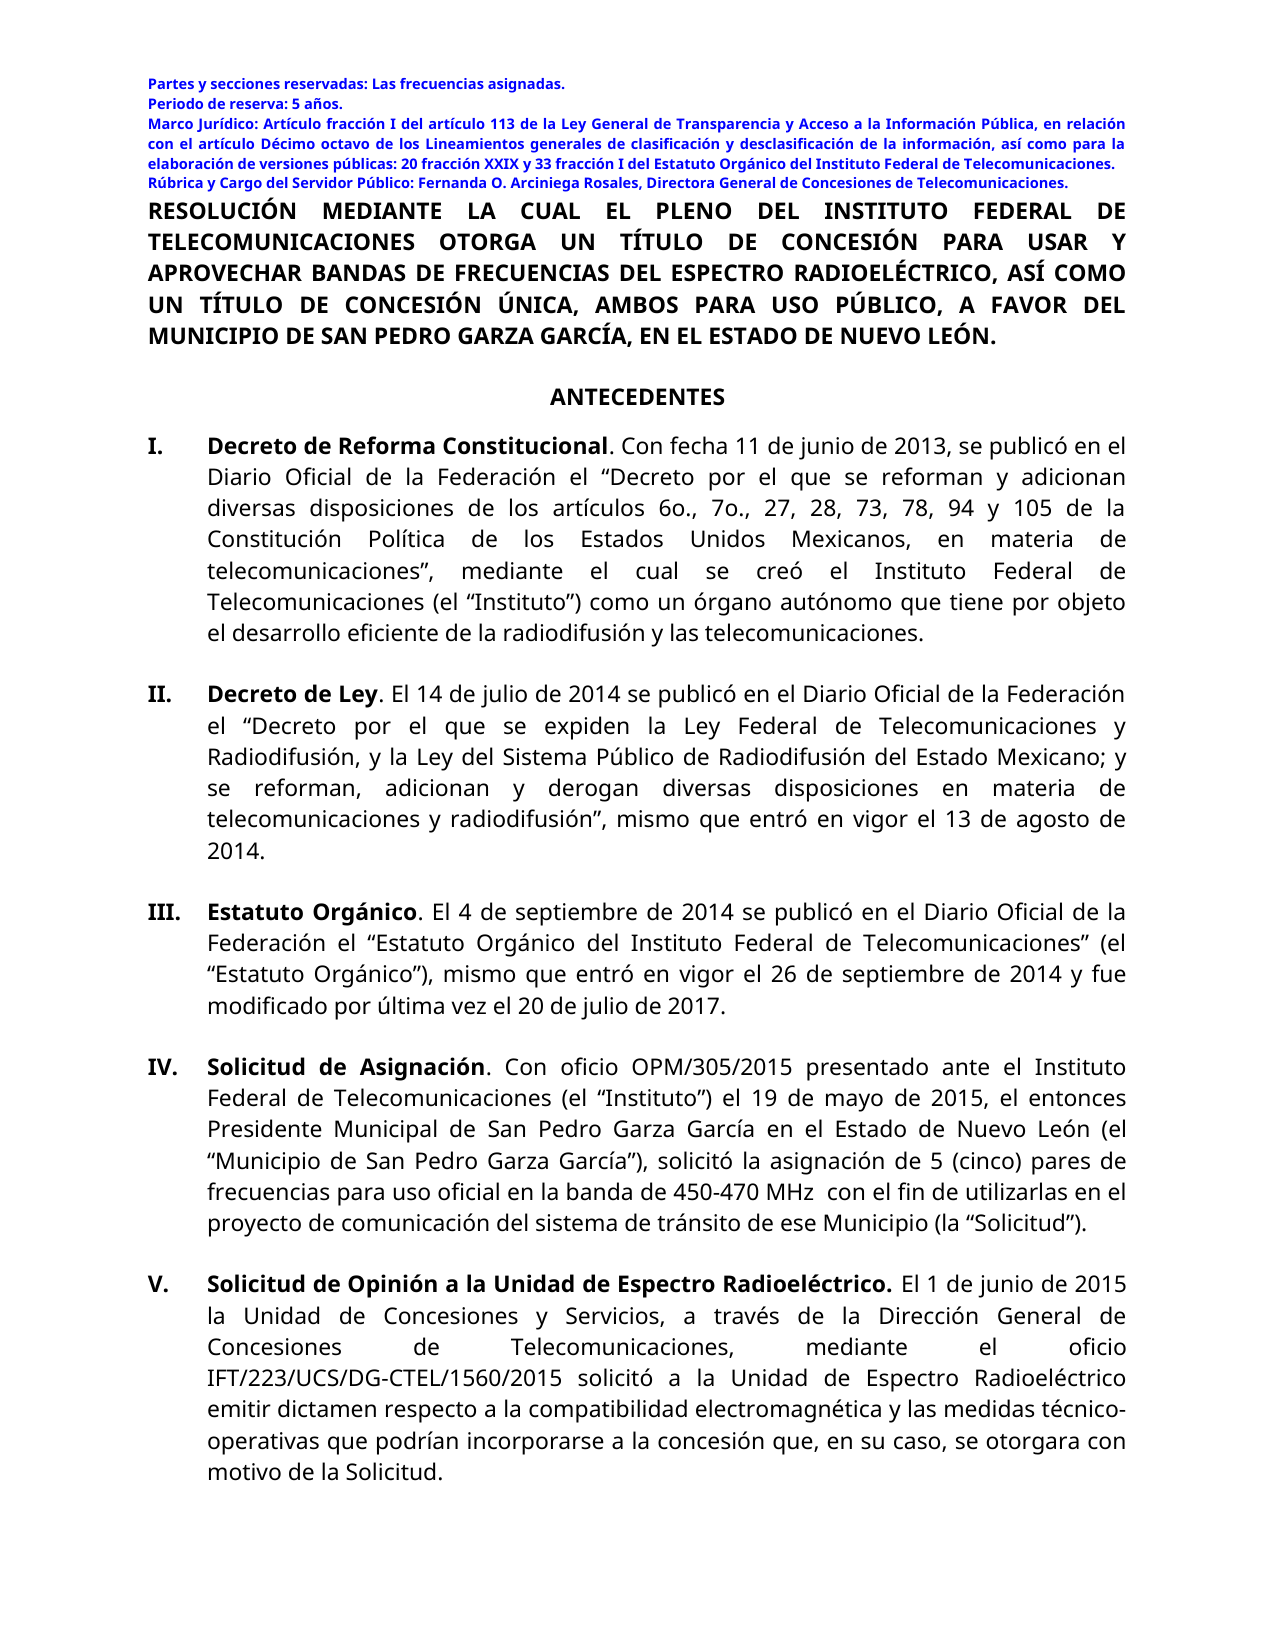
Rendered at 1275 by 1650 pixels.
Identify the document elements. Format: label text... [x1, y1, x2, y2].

list Estatuto Orgánico. El 4 de septiembre de 2014 se publicó en el Diario Oficial de la Federación el “Estatuto Orgánico del Instituto Federal de Telecomunicaciones” (el “Estatuto Orgánico”), mismo que entró en vigor el 26 de septiembre de 2014 y fue modificado por última vez el 20 de julio de 2017. [148, 896, 1127, 1021]
list Decreto de Reforma Constitucional. Con fecha 11 de junio de 2013, se publicó en el Diario Oficial de la Federación el “Decreto por el que se reforman y adicionan diversas disposiciones de los artículos 6o., 7o., 27, 28, 73, 78, 94 y 105 de la Constitución Política de los Estados Unidos Mexicanos, en materia de telecomunicaciones”, mediante el cual se creó el Instituto Federal de Telecomunicaciones (el “Instituto”) como un órgano autónomo que tiene por objeto el desarrollo eficiente de la radiodifusión y las telecomunicaciones. [148, 429, 1127, 648]
text RESOLUCIÓN MEDIANTE LA CUAL EL PLENO DEL INSTITUTO FEDERAL DE TELECOMUNICACIONES OTORGA UN TÍTULO DE CONCESIÓN PARA USAR Y APROVECHAR BANDAS DE FRECUENCIAS DEL ESPECTRO RADIOELÉCTRICO, ASÍ COMO UN TÍTULO DE CONCESIÓN ÚNICA, AMBOS PARA USO PÚBLICO, A FAVOR DEL MUNICIPIO DE SAN PEDRO GARZA GARCÍA, EN EL ESTADO DE NUEVO LEÓN. [148, 195, 1127, 351]
list Solicitud de Opinión a la Unidad de Espectro Radioeléctrico. El 1 de junio de 2015 la Unidad de Concesiones y Servicios, a través de la Dirección General de Concesiones de Telecomunicaciones, mediante el oficio IFT/223/UCS/DG-CTEL/1560/2015 solicitó a la Unidad de Espectro Radioeléctrico emitir dictamen respecto a la compatibilidad electromagnética y las medidas técnico-operativas que podrían incorporarse a la concesión que, en su caso, se otorgara con motivo de la Solicitud. [148, 1268, 1127, 1487]
subtitle ANTECEDENTES [148, 381, 1127, 412]
list Decreto de Ley. El 14 de julio de 2014 se publicó en el Diario Oficial de la Federación el “Decreto por el que se expiden la Ley Federal de Telecomunicaciones y Radiodifusión, y la Ley del Sistema Público de Radiodifusión del Estado Mexicano; y se reforman, adicionan y derogan diversas disposiciones en materia de telecomunicaciones y radiodifusión”, mismo que entró en vigor el 13 de agosto de 2014. [148, 678, 1127, 866]
list Solicitud de Asignación. Con oficio OPM/305/2015 presentado ante el Instituto Federal de Telecomunicaciones (el “Instituto”) el 19 de mayo de 2015, el entonces Presidente Municipal de San Pedro Garza García en el Estado de Nuevo León (el “Municipio de San Pedro Garza García”), solicitó la asignación de 5 (cinco) pares de frecuencias para uso oficial en la banda de 450-470 MHz con el fin de utilizarlas en el proyecto de comunicación del sistema de tránsito de ese Municipio (la “Solicitud”). [148, 1051, 1127, 1238]
